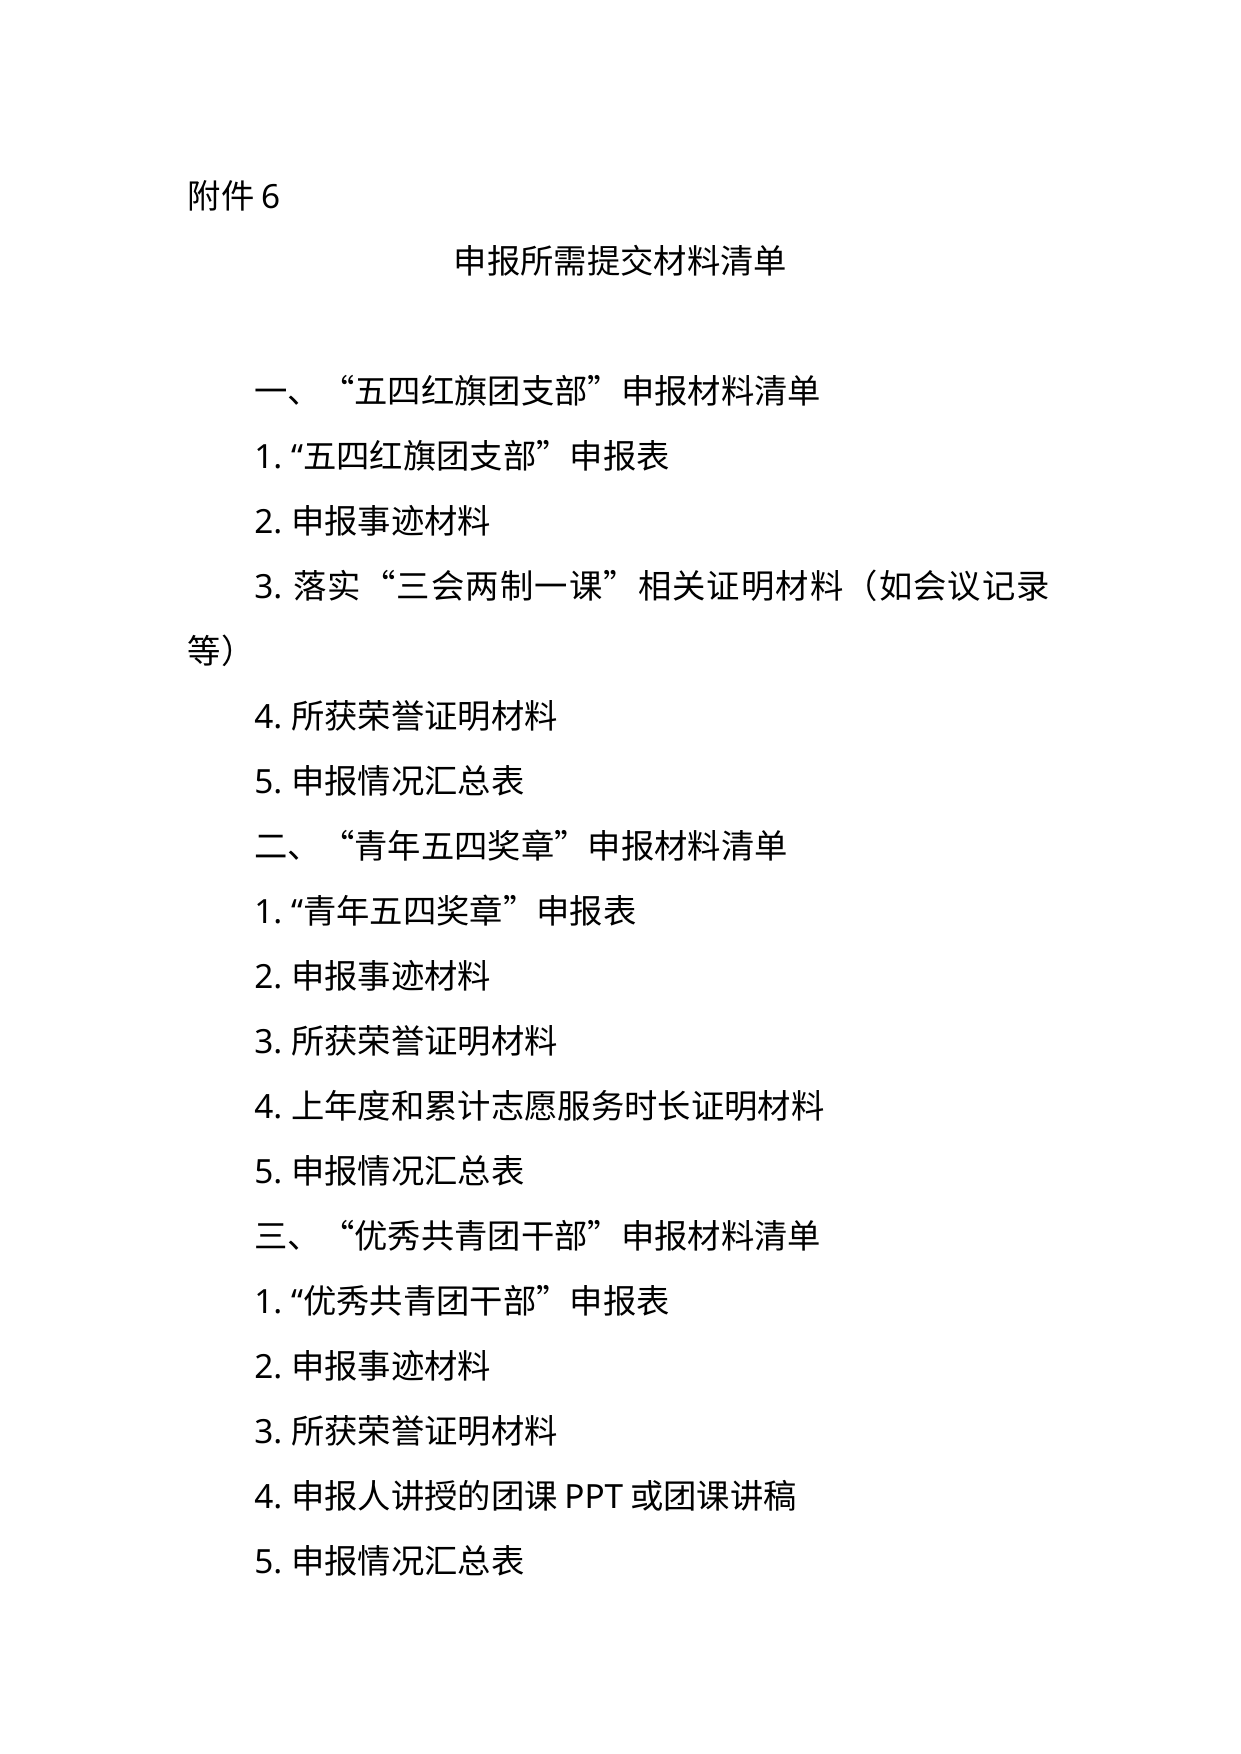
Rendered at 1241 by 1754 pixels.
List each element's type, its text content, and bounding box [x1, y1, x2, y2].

text 附件6 [187, 162, 1053, 227]
text 3. 所获荣誉证明材料 [187, 1007, 1053, 1072]
text 3. 落实“三会两制一课”相关证明材料（如会议记录等） [187, 552, 1053, 682]
text 5. 申报情况汇总表 [187, 1137, 1053, 1202]
text 5. 申报情况汇总表 [187, 747, 1053, 812]
text 3. 所获荣誉证明材料 [187, 1397, 1053, 1462]
text 5. 申报情况汇总表 [187, 1527, 1053, 1592]
text 一、“五四红旗团支部”申报材料清单 [187, 357, 1053, 422]
text 二、“青年五四奖章”申报材料清单 [187, 812, 1053, 877]
text 申报所需提交材料清单 [187, 227, 1053, 292]
text 2. 申报事迹材料 [187, 1332, 1053, 1397]
text 2. 申报事迹材料 [187, 942, 1053, 1007]
text 4. 所获荣誉证明材料 [187, 682, 1053, 747]
text 4. 上年度和累计志愿服务时长证明材料 [187, 1072, 1053, 1137]
text 1. “优秀共青团干部”申报表 [187, 1267, 1053, 1332]
text 1. “青年五四奖章”申报表 [187, 877, 1053, 942]
text 4. 申报人讲授的团课PPT或团课讲稿 [187, 1462, 1053, 1527]
text 三、“优秀共青团干部”申报材料清单 [187, 1202, 1053, 1267]
text 2. 申报事迹材料 [187, 487, 1053, 552]
text 1. “五四红旗团支部”申报表 [187, 422, 1053, 487]
